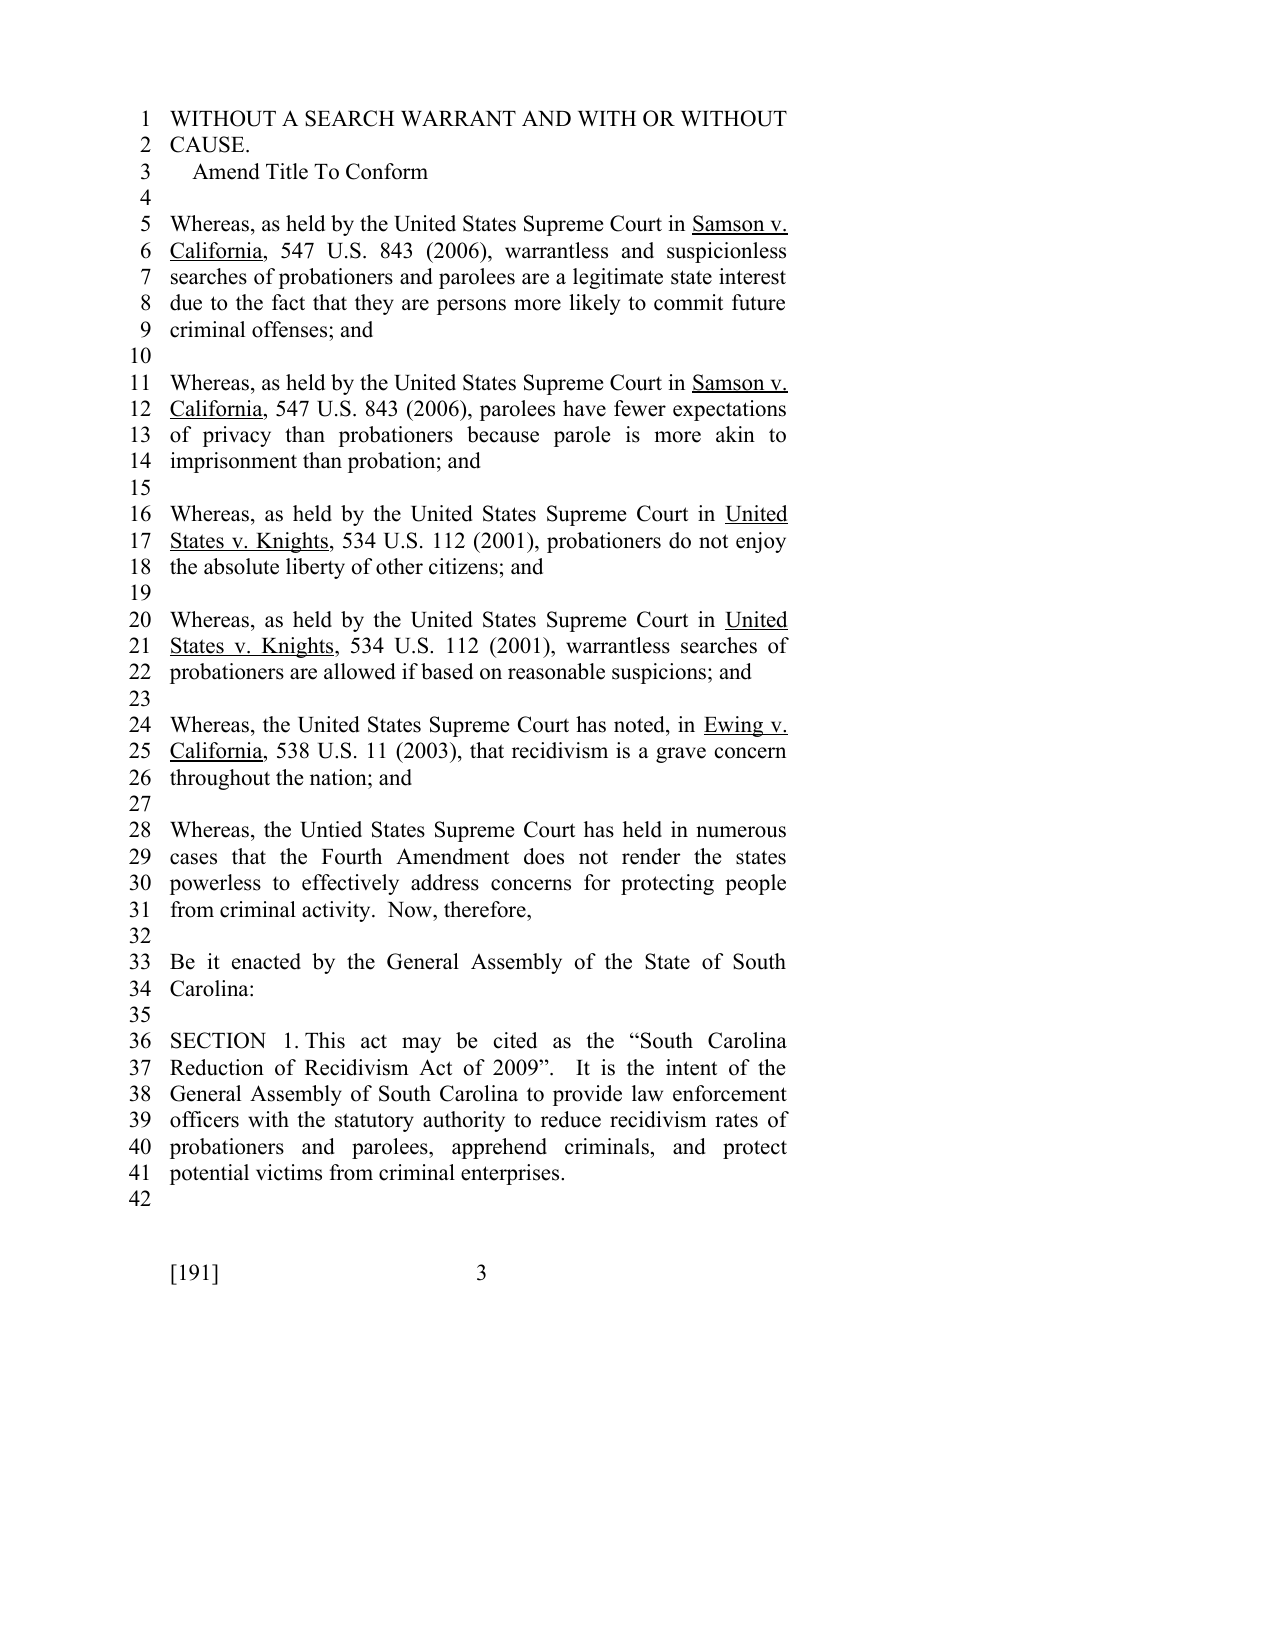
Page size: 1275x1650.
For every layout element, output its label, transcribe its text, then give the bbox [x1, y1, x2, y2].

text Whereas, as held by the United States Supreme Court in United States v. Knights, 534 U.S. 112 (2001), warrantless searches of probationers are allowed if based on reasonable suspicions; and [169, 606, 787, 685]
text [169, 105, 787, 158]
text SECTION 1. This act may be cited as the “South Carolina Reduction of Recidivism Act of 2009”. It is the intent of the General Assembly of South Carolina to provide law enforcement officers with the statutory authority to reduce recidivism rates of probationers and parolees, apprehend criminals, and protect potential victims from criminal enterprises. [169, 1027, 787, 1186]
text Whereas, as held by the United States Supreme Court in United States v. Knights, 534 U.S. 112 (2001), probationers do not enjoy the absolute liberty of other citizens; and [169, 500, 787, 579]
text Whereas, the United States Supreme Court has noted, in Ewing v. California, 538 U.S. 11 (2003), that recidivism is a grave concern throughout the nation; and [169, 711, 787, 790]
text Whereas, the Untied States Supreme Court has held in numerous cases that the Fourth Amendment does not render the states powerless to effectively address concerns for protecting people from criminal activity. Now, therefore, [169, 817, 787, 922]
text Amend Title To Conform [169, 158, 787, 184]
text Be it enacted by the General Assembly of the State of South Carolina: [169, 948, 787, 1001]
text Whereas, as held by the United States Supreme Court in Samson v. California, 547 U.S. 843 (2006), warrantless and suspicionless searches of probationers and parolees are a legitimate state interest due to the fact that they are persons more likely to commit future criminal offenses; and [169, 210, 787, 342]
text Whereas, as held by the United States Supreme Court in Samson v. California, 547 U.S. 843 (2006), parolees have fewer expectations of privacy than probationers because parole is more akin to imprisonment than probation; and [169, 368, 787, 474]
